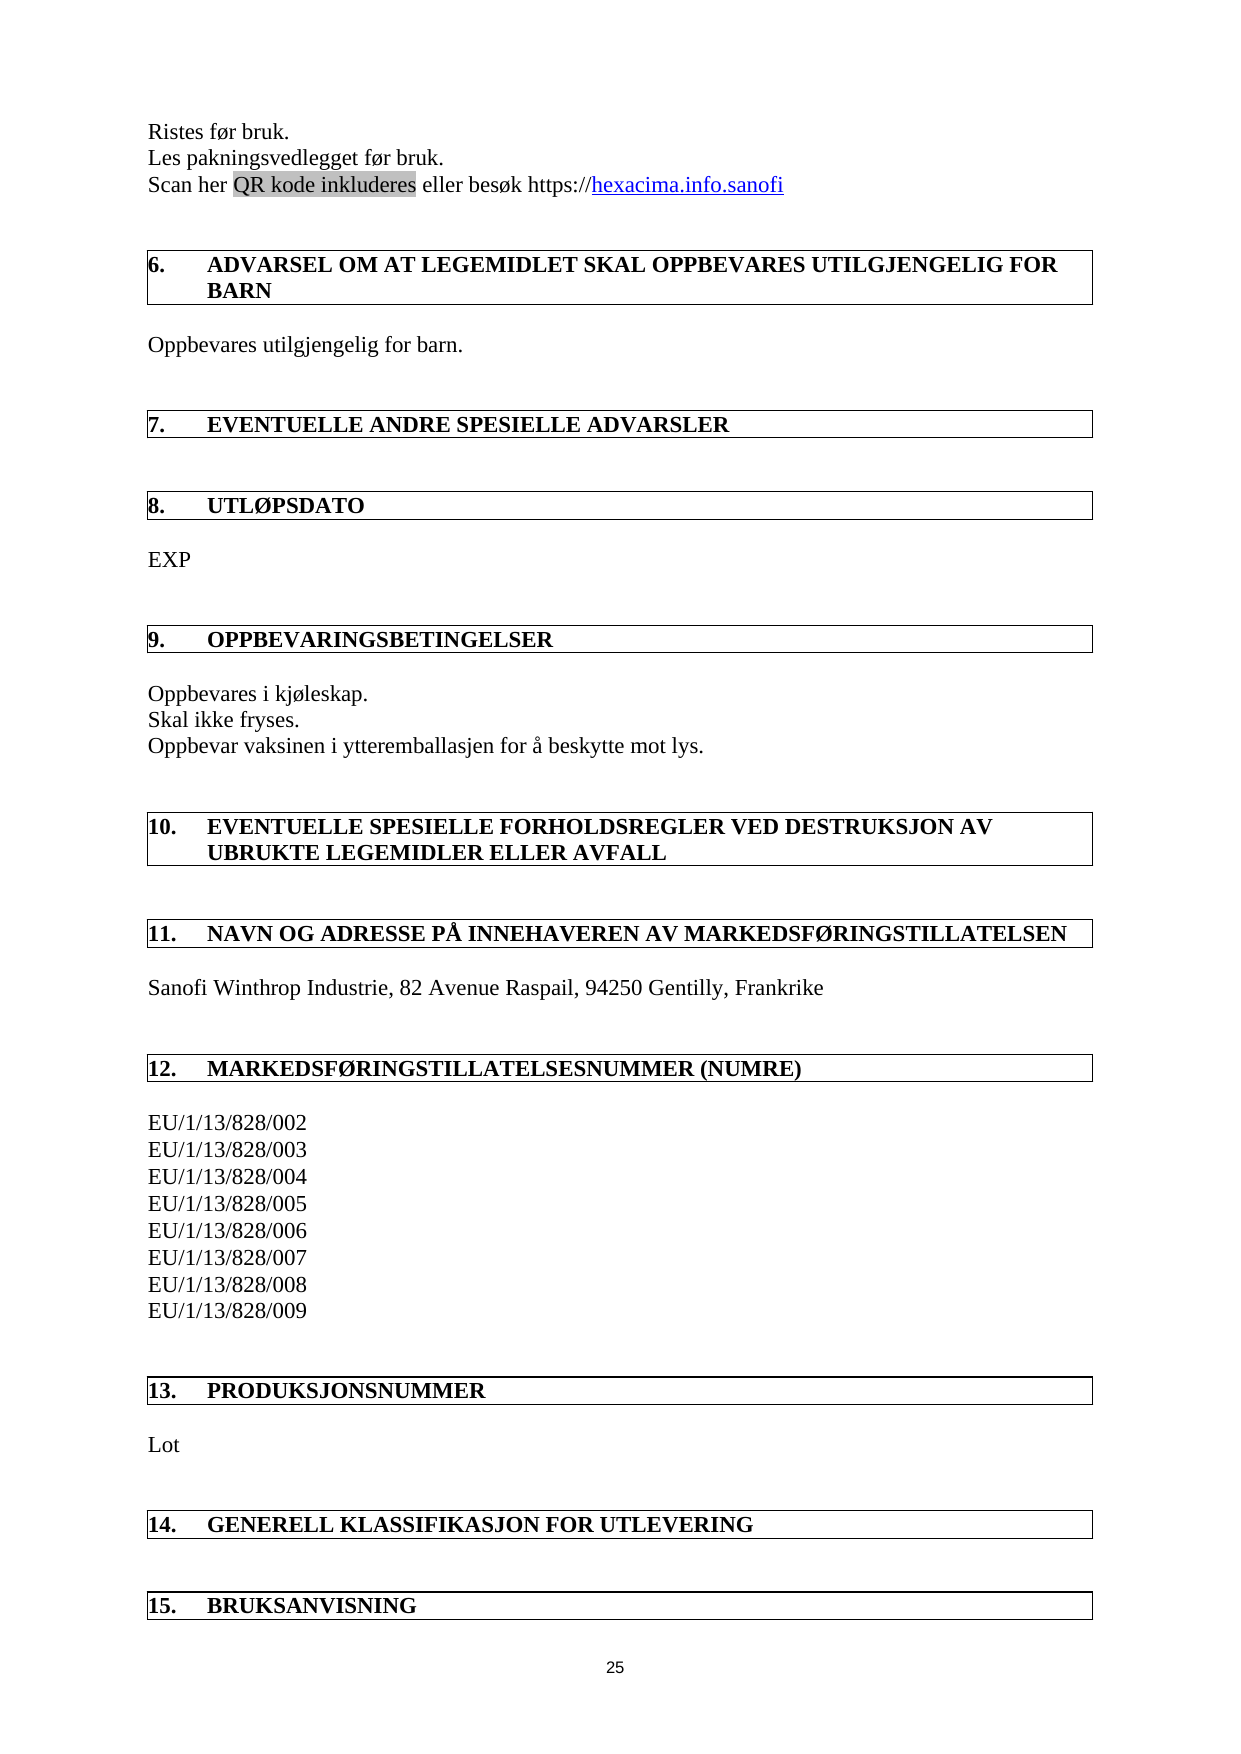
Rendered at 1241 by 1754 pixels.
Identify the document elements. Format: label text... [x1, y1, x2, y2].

text EU/1/13/828/007 [148, 1244, 1092, 1271]
text 9. OPPBEVARINGSBETINGELSER [148, 626, 1092, 652]
text EU/1/13/828/004 [148, 1163, 1092, 1190]
text 15. BRUKSANVISNING [148, 1593, 1092, 1619]
text Lot [148, 1431, 1092, 1458]
text 13. PRODUKSJONSNUMMER [148, 1378, 1092, 1404]
text 10. EVENTUELLE SPESIELLE FORHOLDSREGLER VED DESTRUKSJON AV UBRUKTE LEGEMIDLER ELLER AVFALL [148, 813, 1092, 865]
text Sanofi Winthrop Industrie, 82 Avenue Raspail, 94250 Gentilly, Frankrike [148, 974, 1092, 1001]
text 6. ADVARSEL OM AT LEGEMIDLET SKAL OPPBEVARES UTILGJENGELIG FOR BARN [148, 251, 1092, 304]
text Scan her QR kode inkluderes eller besøk https://hexacima.info.sanofi [416, 171, 1092, 197]
text EU/1/13/828/008 [148, 1271, 1092, 1297]
text Les pakningsvedlegget før bruk. [148, 144, 1092, 171]
text EU/1/13/828/002 [148, 1108, 1092, 1136]
text 12. MARKEDSFØRINGSTILLATELSESNUMMER (NUMRE) [148, 1055, 1092, 1081]
text EU/1/13/828/005 [148, 1190, 1092, 1217]
text 14. GENERELL KLASSIFIKASJON FOR UTLEVERING [148, 1511, 1092, 1538]
text 11. NAVN OG ADRESSE PÅ INNEHAVEREN AV MARKEDSFØRINGSTILLATELSEN [148, 920, 1092, 947]
text 8. UTLØPSDATO [148, 492, 1092, 519]
text 7. EVENTUELLE ANDRE SPESIELLE ADVARSLER [148, 411, 1092, 437]
text Oppbevar vaksinen i ytteremballasjen for å beskytte mot lys. [148, 733, 1092, 759]
text Skal ikke fryses. [148, 706, 1092, 733]
text EU/1/13/828/006 [148, 1217, 1092, 1244]
text EU/1/13/828/003 [148, 1136, 1092, 1163]
text EXP [148, 546, 1092, 572]
text Oppbevares utilgjengelig for barn. [148, 331, 1092, 357]
text EU/1/13/828/009 [148, 1297, 1092, 1324]
text Oppbevares i kjøleskap. [148, 680, 1092, 706]
text Ristes før bruk. [148, 118, 1092, 144]
